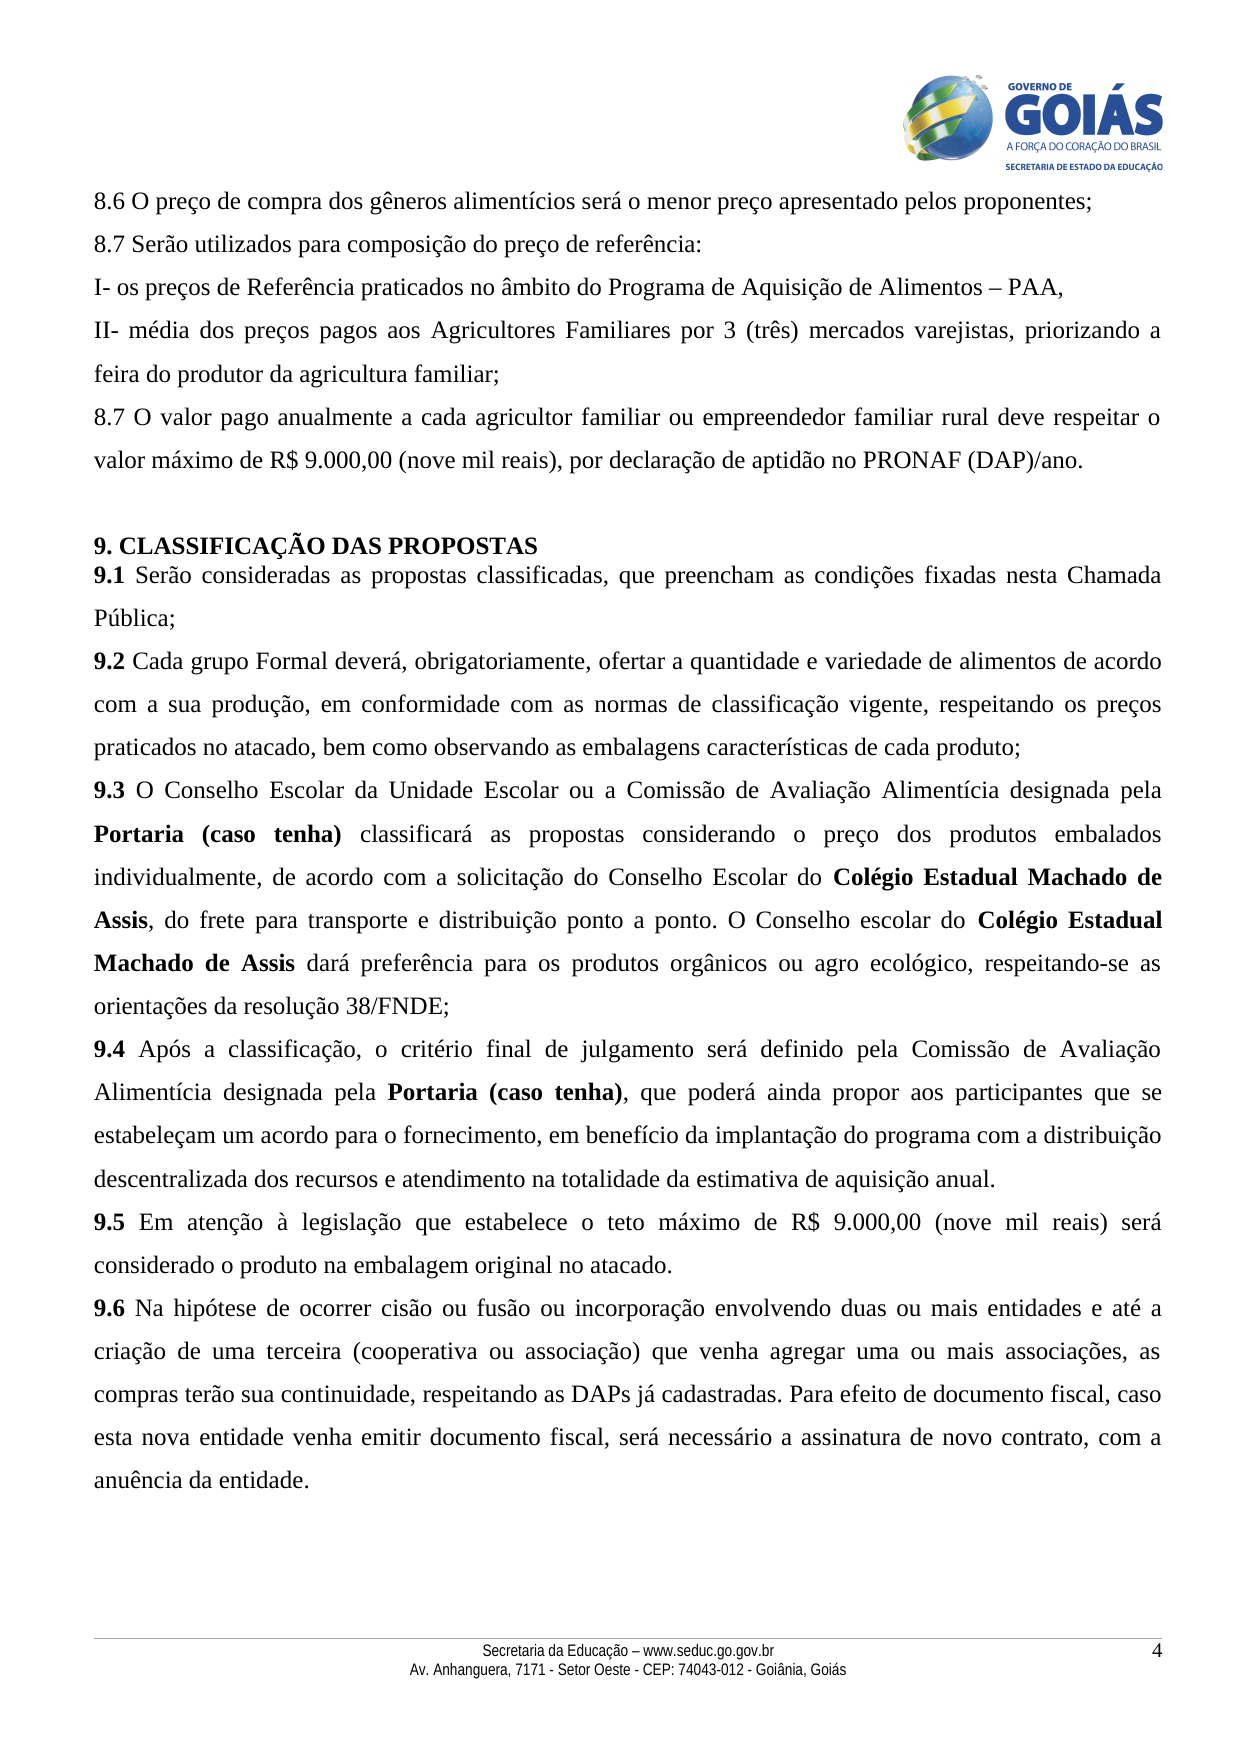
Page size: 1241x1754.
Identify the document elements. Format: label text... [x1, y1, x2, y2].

text 9.3 O Conselho Escolar da Unidade Escolar ou a Comissão de Avaliação Alimentícia designada pela Portaria (caso tenha) classificará as propostas considerando o preço dos produtos embalados individualmente, de acordo com a solicitação do Conselho Escolar do Colégio Estadual Machado de Assis, do frete para transporte e distribuição ponto a ponto. O Conselho escolar do Colégio Estadual Machado de Assis dará preferência para os produtos orgânicos ou agro ecológico, respeitando-se as orientações da resolução 38/FNDE; [94, 776, 1162, 1020]
text I- os preços de Referência praticados no âmbito do Programa de Aquisição de Alimentos – PAA, [94, 272, 1162, 301]
text 9.1 Serão consideradas as propostas classificadas, que preencham as condições fixadas nesta Chamada Pública; [94, 560, 1162, 632]
text 8.7 Serão utilizados para composição do preço de referência: [94, 229, 1162, 258]
text 9.6 Na hipótese de ocorrer cisão ou fusão ou incorporação envolvendo duas ou mais entidades e até a criação de uma terceira (cooperativa ou associação) que venha agregar uma ou mais associações, as compras terão sua continuidade, respeitando as DAPs já cadastradas. Para efeito de documento fiscal, caso esta nova entidade venha emitir documento fiscal, será necessário a assinatura de novo contrato, com a anuência da entidade. [94, 1293, 1162, 1494]
text 9.2 Cada grupo Formal deverá, obrigatoriamente, ofertar a quantidade e variedade de alimentos de acordo com a sua produção, em conformidade com as normas de classificação vigente, respeitando os preços praticados no atacado, bem como observando as embalagens características de cada produto; [94, 646, 1162, 761]
text 8.6 O preço de compra dos gêneros alimentícios será o menor preço apresentado pelos proponentes; [94, 186, 1162, 215]
text II- média dos preços pagos aos Agricultores Familiares por 3 (três) mercados varejistas, priorizando a feira do produtor da agricultura familiar; [94, 316, 1162, 387]
text 9. CLASSIFICAÇÃO DAS PROPOSTAS [94, 531, 1162, 560]
text 8.7 O valor pago anualmente a cada agricultor familiar ou empreendedor familiar rural deve respeitar o valor máximo de R$ 9.000,00 (nove mil reais), por declaração de aptidão no PRONAF (DAP)/ano. [94, 402, 1162, 474]
text 9.4 Após a classificação, o critério final de julgamento será definido pela Comissão de Avaliação Alimentícia designada pela Portaria (caso tenha), que poderá ainda propor aos participantes que se estabeleçam um acordo para o fornecimento, em benefício da implantação do programa com a distribuição descentralizada dos recursos e atendimento na totalidade da estimativa de aquisição anual. [94, 1034, 1162, 1192]
text 9.5 Em atenção à legislação que estabelece o teto máximo de R$ 9.000,00 (nove mil reais) será considerado o produto na embalagem original no atacado. [94, 1207, 1162, 1279]
picture [903, 75, 1163, 172]
